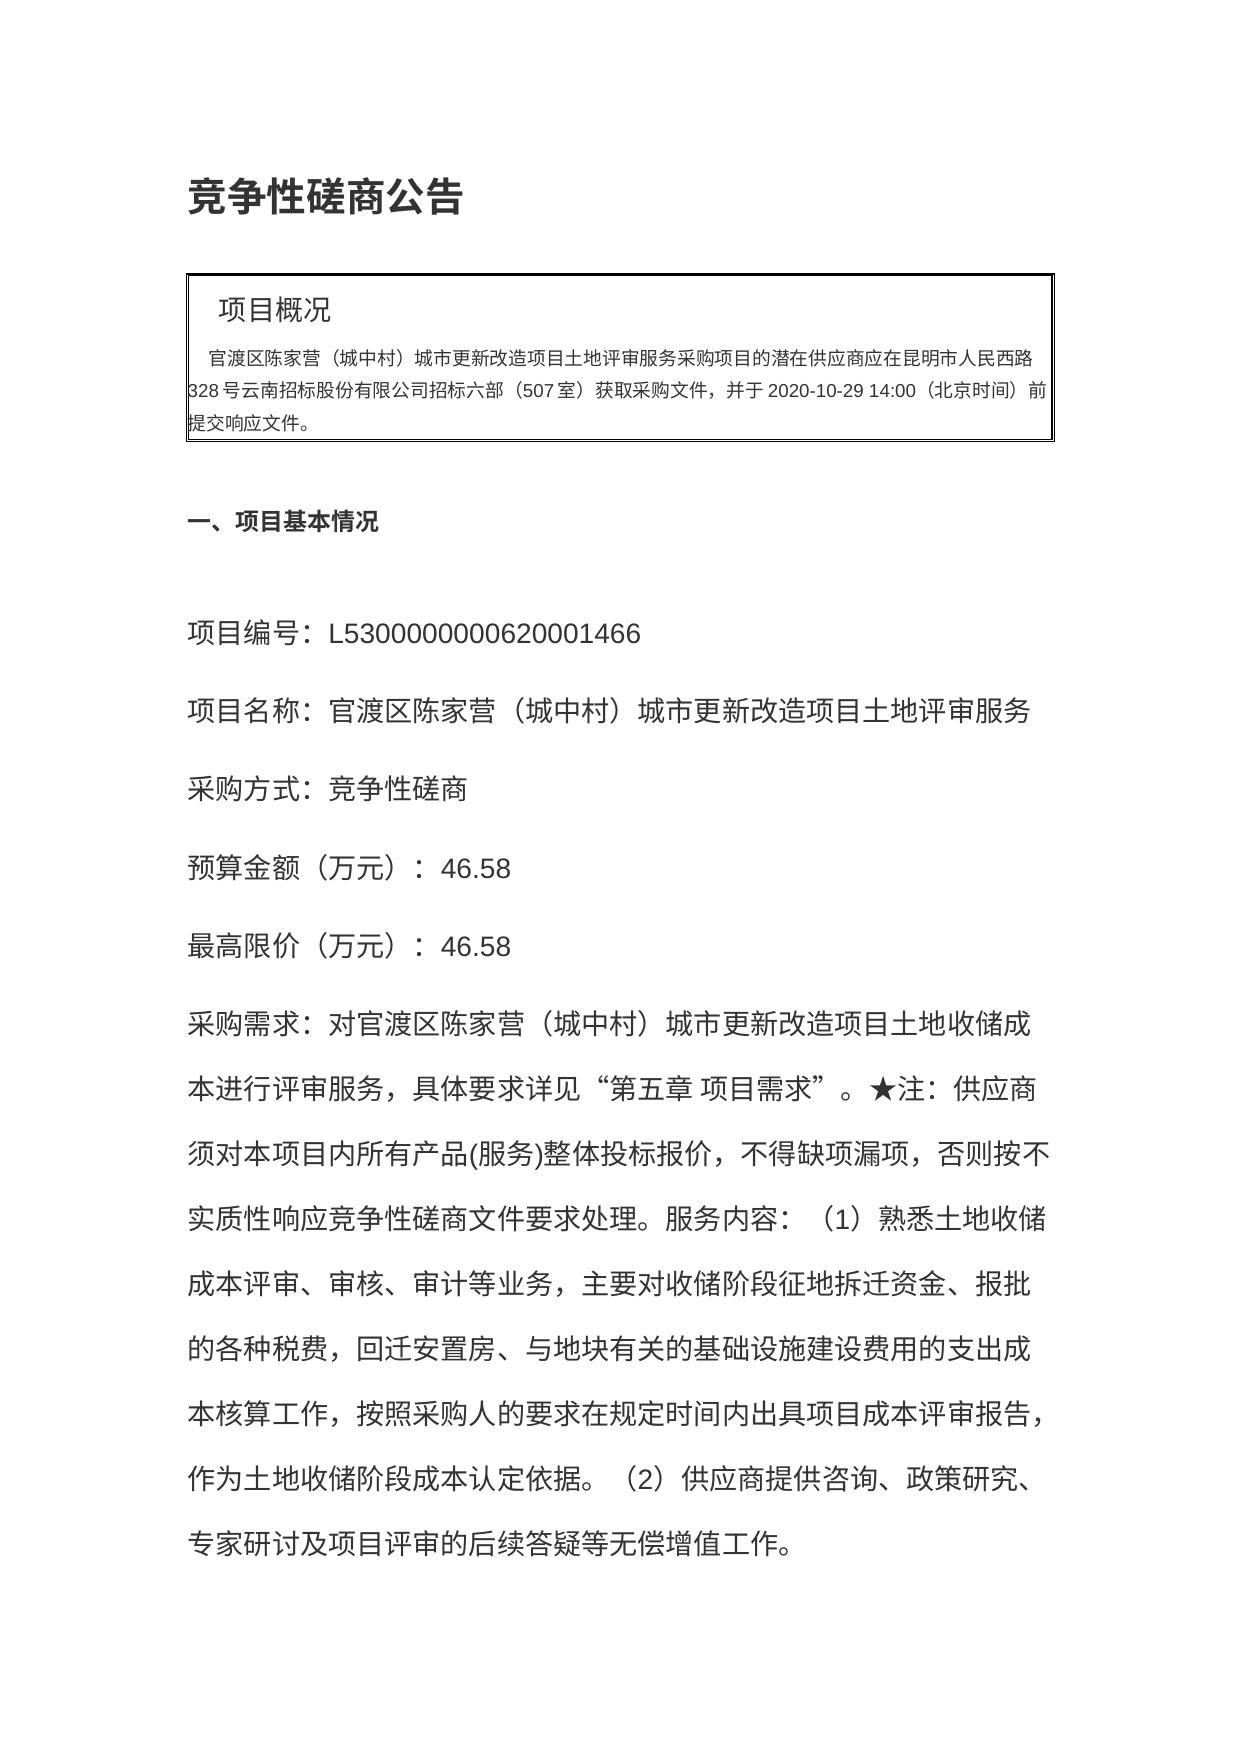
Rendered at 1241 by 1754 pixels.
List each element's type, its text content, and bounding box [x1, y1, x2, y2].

text 项目编号：L5300000000620001466 [187, 598, 1053, 663]
text 项目名称：官渡区陈家营（城中村）城市更新改造项目土地评审服务 [187, 677, 1053, 742]
text 采购方式：竞争性磋商 [187, 755, 1053, 820]
text 最高限价（万元）：46.58 [187, 912, 1053, 977]
text 预算金额（万元）：46.58 [187, 833, 1053, 898]
text 竞争性磋商公告 [187, 162, 1053, 227]
text 采购需求：对官渡区陈家营（城中村）城市更新改造项目土地收储成本进行评审服务，具体要求详见“第五章 项目需求”。★注：供应商须对本项目内所有产品(服务)整体投标报价，不得缺项漏项，否则按不实质性响应竞争性磋商文件要求处理。服务内容：（1）熟悉土地收储成本评审、审核、审计等业务，主要对收储阶段征地拆迁资金、报批的各种税费，回迁安置房、与地块有关的基础设施建设费用的支出成本核算工作，按照采购人的要求在规定时间内出具项目成本评审报告，作为土地收储阶段成本认定依据。（2）供应商提供咨询、政策研究、专家研讨及项目评审的后续答疑等无偿增值工作。 [187, 990, 1053, 1575]
table_header 项目概况 官渡区陈家营（城中村）城市更新改造项目土地评审服务采购项目的潜在供应商应在昆明市人民西路328号云南招标股份有限公司招标六部（507室）获取采购文件，并于2020-10-29 14:00（北京时间）前提交响应文件。 [189, 276, 1051, 438]
text 一、项目基本情况 [187, 488, 1053, 553]
